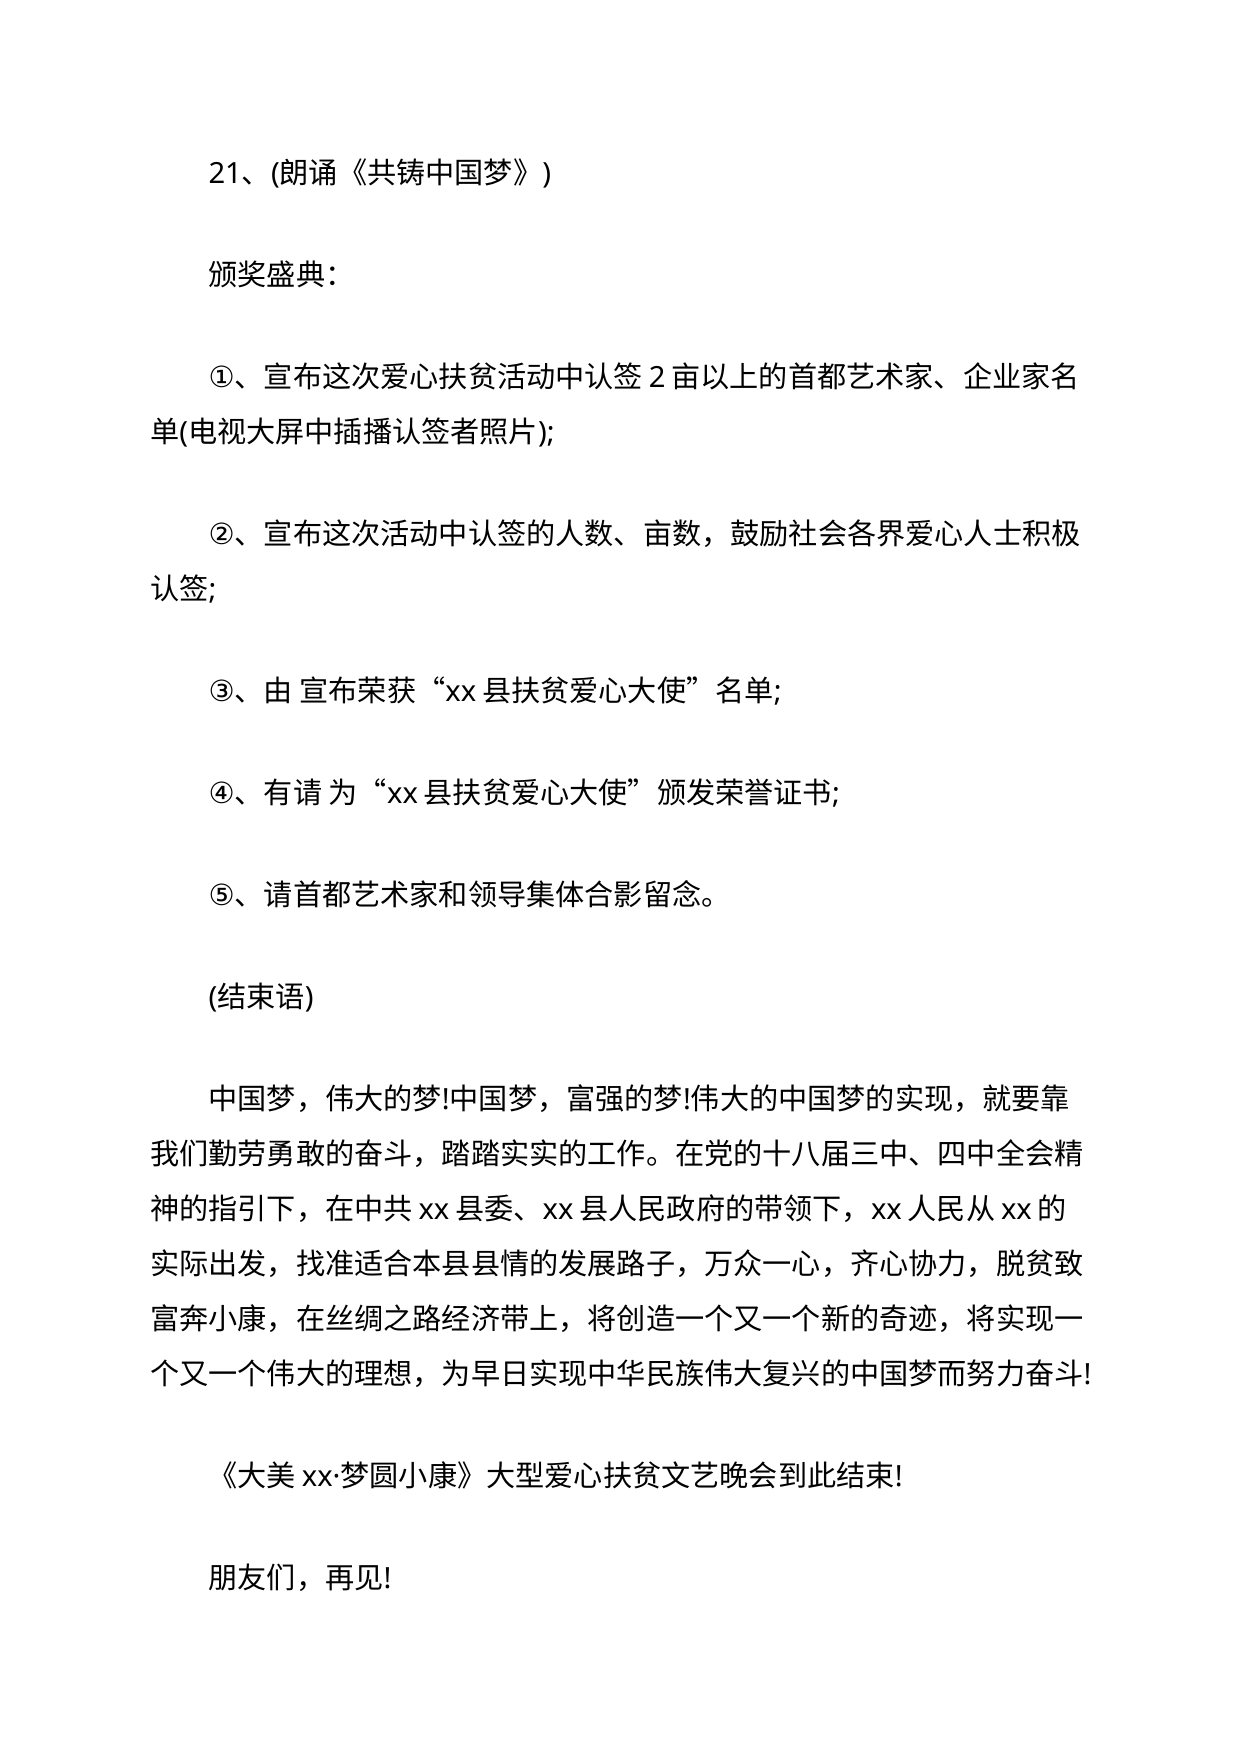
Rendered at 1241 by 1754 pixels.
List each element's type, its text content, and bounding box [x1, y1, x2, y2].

text ②、宣布这次活动中认签的人数、亩数，鼓励社会各界爱心人士积极认签; [150, 511, 1090, 608]
text 《大美xx·梦圆小康》大型爱心扶贫文艺晚会到此结束! [150, 1452, 1090, 1495]
text (结束语) [150, 974, 1090, 1016]
text ⑤、请首都艺术家和领导集体合影留念。 [150, 872, 1090, 914]
text 21、(朗诵《共铸中国梦》) [150, 150, 1090, 192]
text 朋友们，再见! [150, 1554, 1090, 1597]
text 颁奖盛典： [150, 252, 1090, 294]
text ①、宣布这次爱心扶贫活动中认签2亩以上的首都艺术家、企业家名单(电视大屏中插播认签者照片); [150, 354, 1090, 451]
text ③、由 宣布荣获“xx县扶贫爱心大使”名单; [150, 668, 1090, 710]
text 中国梦，伟大的梦!中国梦，富强的梦!伟大的中国梦的实现，就要靠我们勤劳勇敢的奋斗，踏踏实实的工作。在党的十八届三中、四中全会精神的指引下，在中共xx县委、xx县人民政府的带领下，xx人民从xx的实际出发，找准适合本县县情的发展路子，万众一心，齐心协力，脱贫致富奔小康，在丝绸之路经济带上，将创造一个又一个新的奇迹，将实现一个又一个伟大的理想，为早日实现中华民族伟大复兴的中国梦而努力奋斗! [150, 1076, 1090, 1393]
text ④、有请 为“xx县扶贫爱心大使”颁发荣誉证书; [150, 770, 1090, 812]
